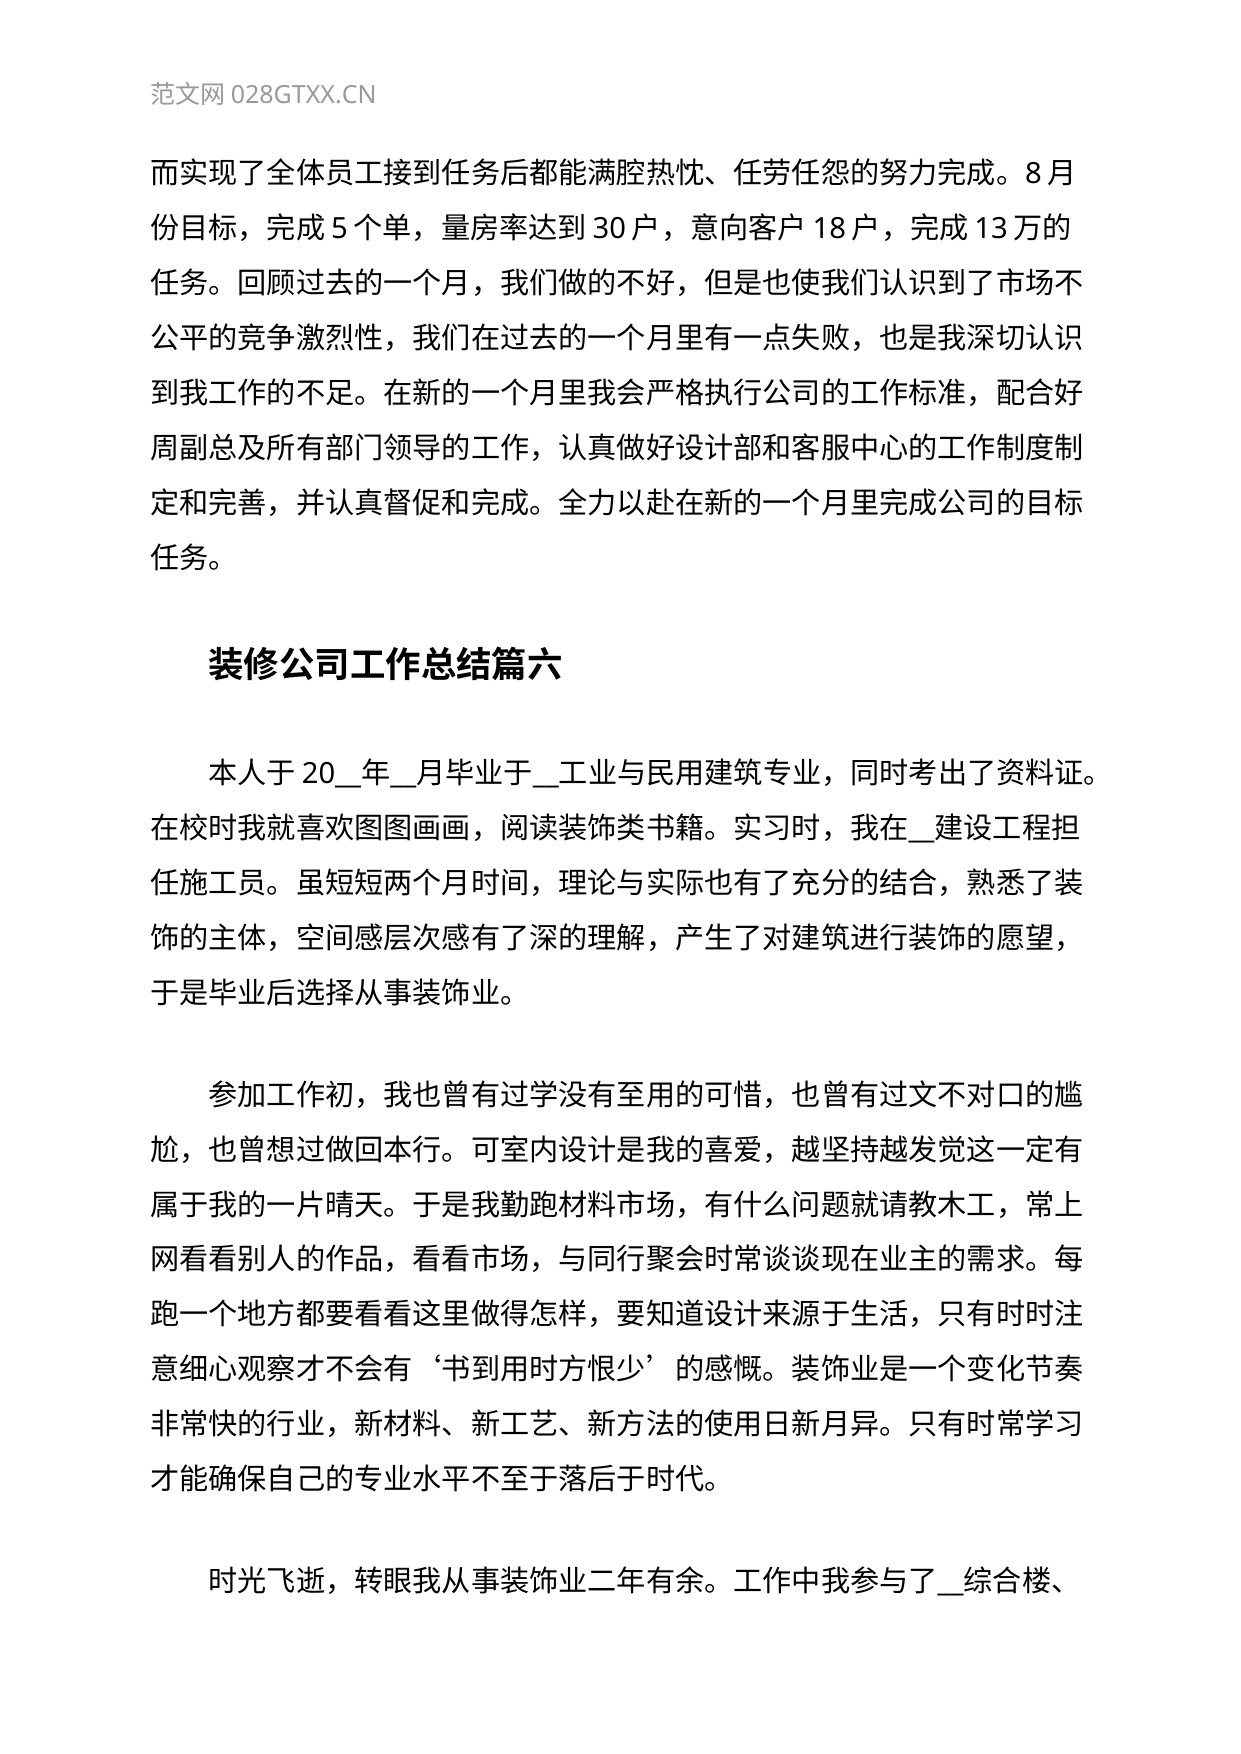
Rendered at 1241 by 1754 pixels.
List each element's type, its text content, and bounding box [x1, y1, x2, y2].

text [150, 1557, 1090, 1600]
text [150, 150, 1090, 577]
text 本人于20__年__月毕业于__工业与民用建筑专业，同时考出了资料证。在校时我就喜欢图图画画，阅读装饰类书籍。实习时，我在__建设工程担任施工员。虽短短两个月时间，理论与实际也有了充分的结合，熟悉了装饰的主体，空间感层次感有了深的理解，产生了对建筑进行装饰的愿望，于是毕业后选择从事装饰业。 [150, 750, 1090, 1012]
text 参加工作初，我也曾有过学没有至用的可惜，也曾有过文不对口的尴尬，也曾想过做回本行。可室内设计是我的喜爱，越坚持越发觉这一定有属于我的一片晴天。于是我勤跑材料市场，有什么问题就请教木工，常上网看看别人的作品，看看市场，与同行聚会时常谈谈现在业主的需求。每跑一个地方都要看看这里做得怎样，要知道设计来源于生活，只有时时注意细心观察才不会有‘书到用时方恨少’的感慨。装饰业是一个变化节奏非常快的行业，新材料、新工艺、新方法的使用日新月异。只有时常学习才能确保自己的专业水平不至于落后于时代。 [150, 1071, 1090, 1498]
text 装修公司工作总结篇六 [150, 636, 1090, 687]
